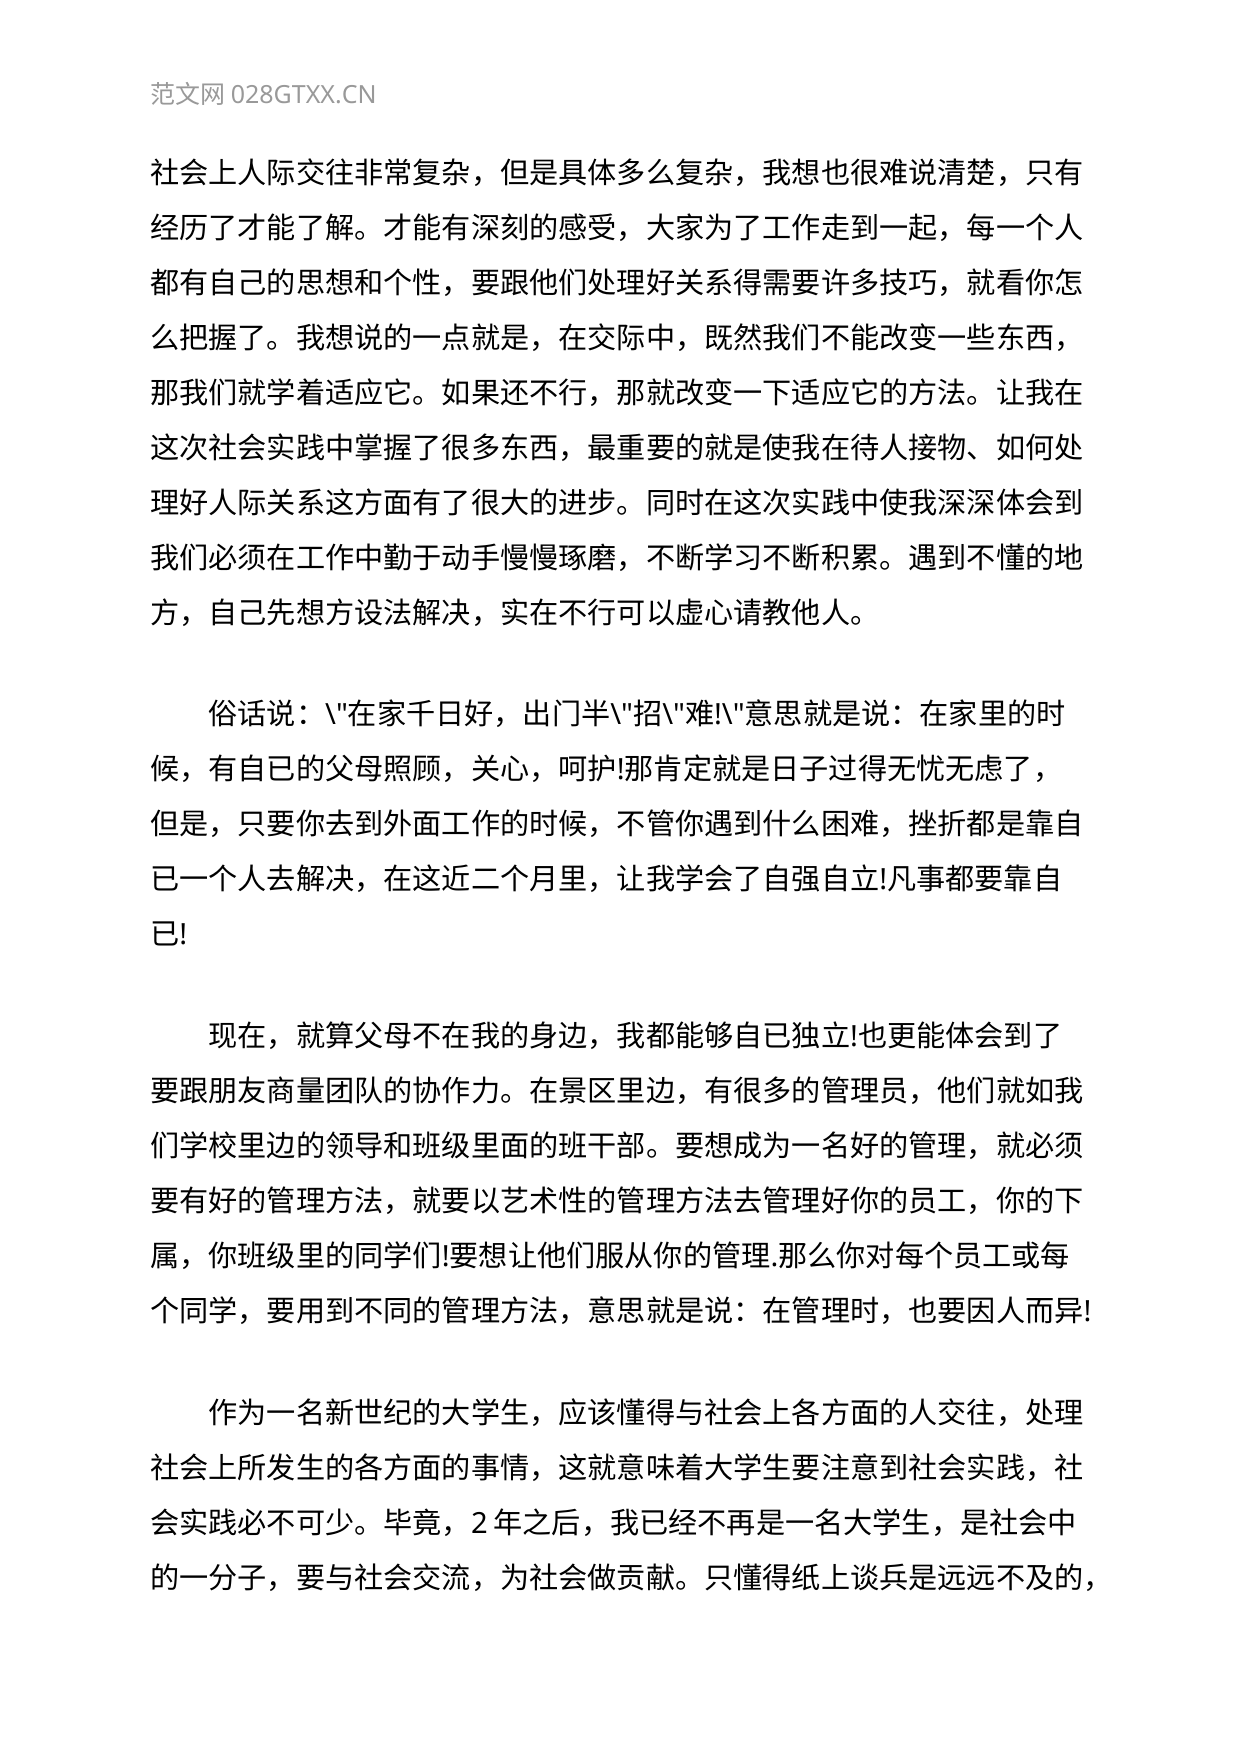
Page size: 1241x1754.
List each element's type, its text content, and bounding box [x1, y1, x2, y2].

text 现在，就算父母不在我的身边，我都能够自已独立!也更能体会到了要跟朋友商量团队的协作力。在景区里边，有很多的管理员，他们就如我们学校里边的领导和班级里面的班干部。要想成为一名好的管理，就必须要有好的管理方法，就要以艺术性的管理方法去管理好你的员工，你的下属，你班级里的同学们!要想让他们服从你的管理.那么你对每个员工或每个同学，要用到不同的管理方法，意思就是说：在管理时，也要因人而异! [150, 1013, 1090, 1330]
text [150, 150, 1090, 631]
text 俗话说：\"在家千日好，出门半\"招\"难!\"意思就是说：在家里的时候，有自已的父母照顾，关心，呵护!那肯定就是日子过得无忧无虑了，但是，只要你去到外面工作的时候，不管你遇到什么困难，挫折都是靠自已一个人去解决，在这近二个月里，让我学会了自强自立!凡事都要靠自已! [150, 691, 1090, 953]
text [150, 1389, 1090, 1597]
